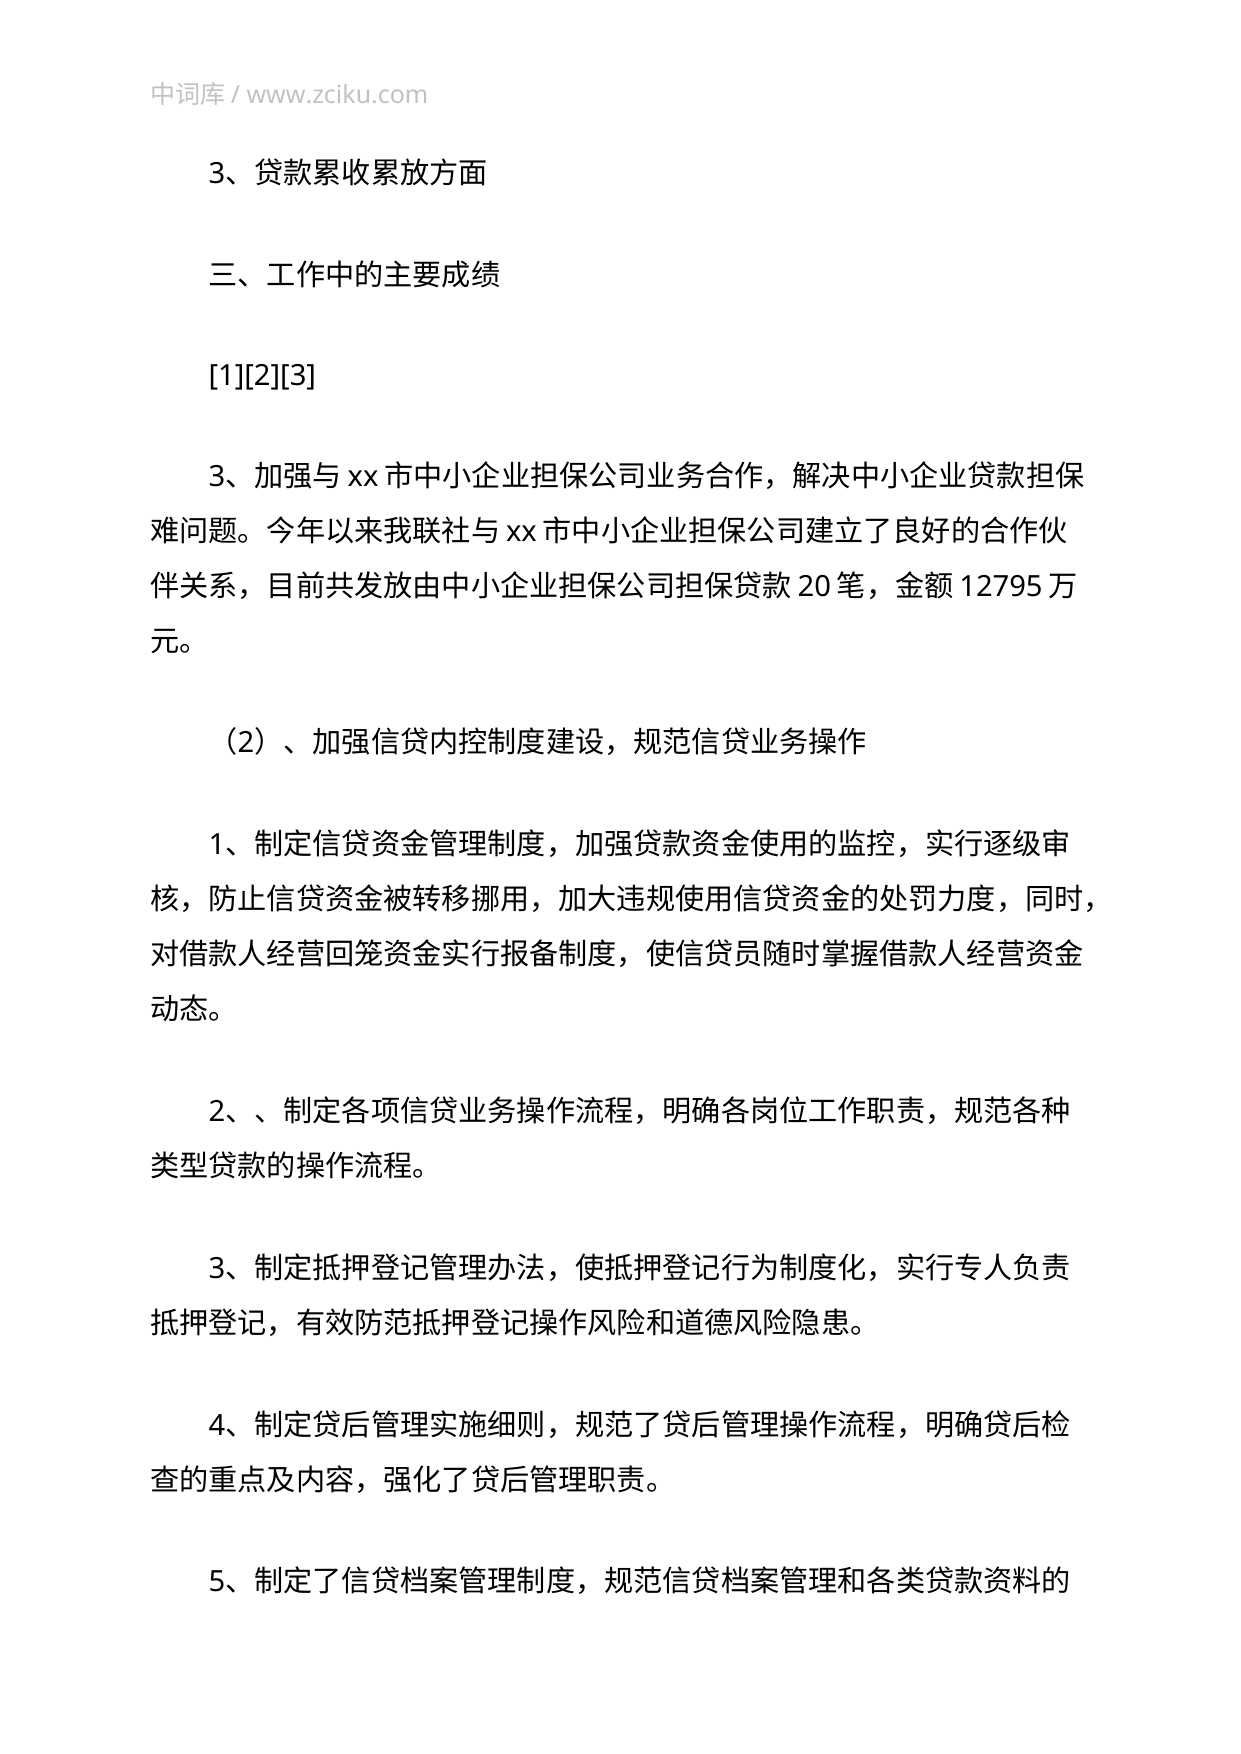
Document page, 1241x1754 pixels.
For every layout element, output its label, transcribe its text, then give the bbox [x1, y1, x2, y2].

text 1、制定信贷资金管理制度，加强贷款资金使用的监控，实行逐级审核，防止信贷资金被转移挪用，加大违规使用信贷资金的处罚力度，同时，对借款人经营回笼资金实行报备制度，使信贷员随时掌握借款人经营资金动态。 [150, 821, 1090, 1028]
text （2）、加强信贷内控制度建设，规范信贷业务操作 [150, 719, 1090, 761]
text 3、加强与xx市中小企业担保公司业务合作，解决中小企业贷款担保难问题。今年以来我联社与xx市中小企业担保公司建立了良好的合作伙伴关系，目前共发放由中小企业担保公司担保贷款20笔，金额12795万元。 [150, 452, 1090, 659]
text 2、、制定各项信贷业务操作流程，明确各岗位工作职责，规范各种类型贷款的操作流程。 [150, 1087, 1090, 1185]
text [1][2][3] [150, 354, 1090, 393]
text 3、贷款累收累放方面 [150, 150, 1090, 192]
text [150, 1558, 1090, 1600]
text 3、制定抵押登记管理办法，使抵押登记行为制度化，实行专人负责抵押登记，有效防范抵押登记操作风险和道德风险隐患。 [150, 1244, 1090, 1342]
text 三、工作中的主要成绩 [150, 252, 1090, 294]
text 4、制定贷后管理实施细则，规范了贷后管理操作流程，明确贷后检查的重点及内容，强化了贷后管理职责。 [150, 1401, 1090, 1498]
